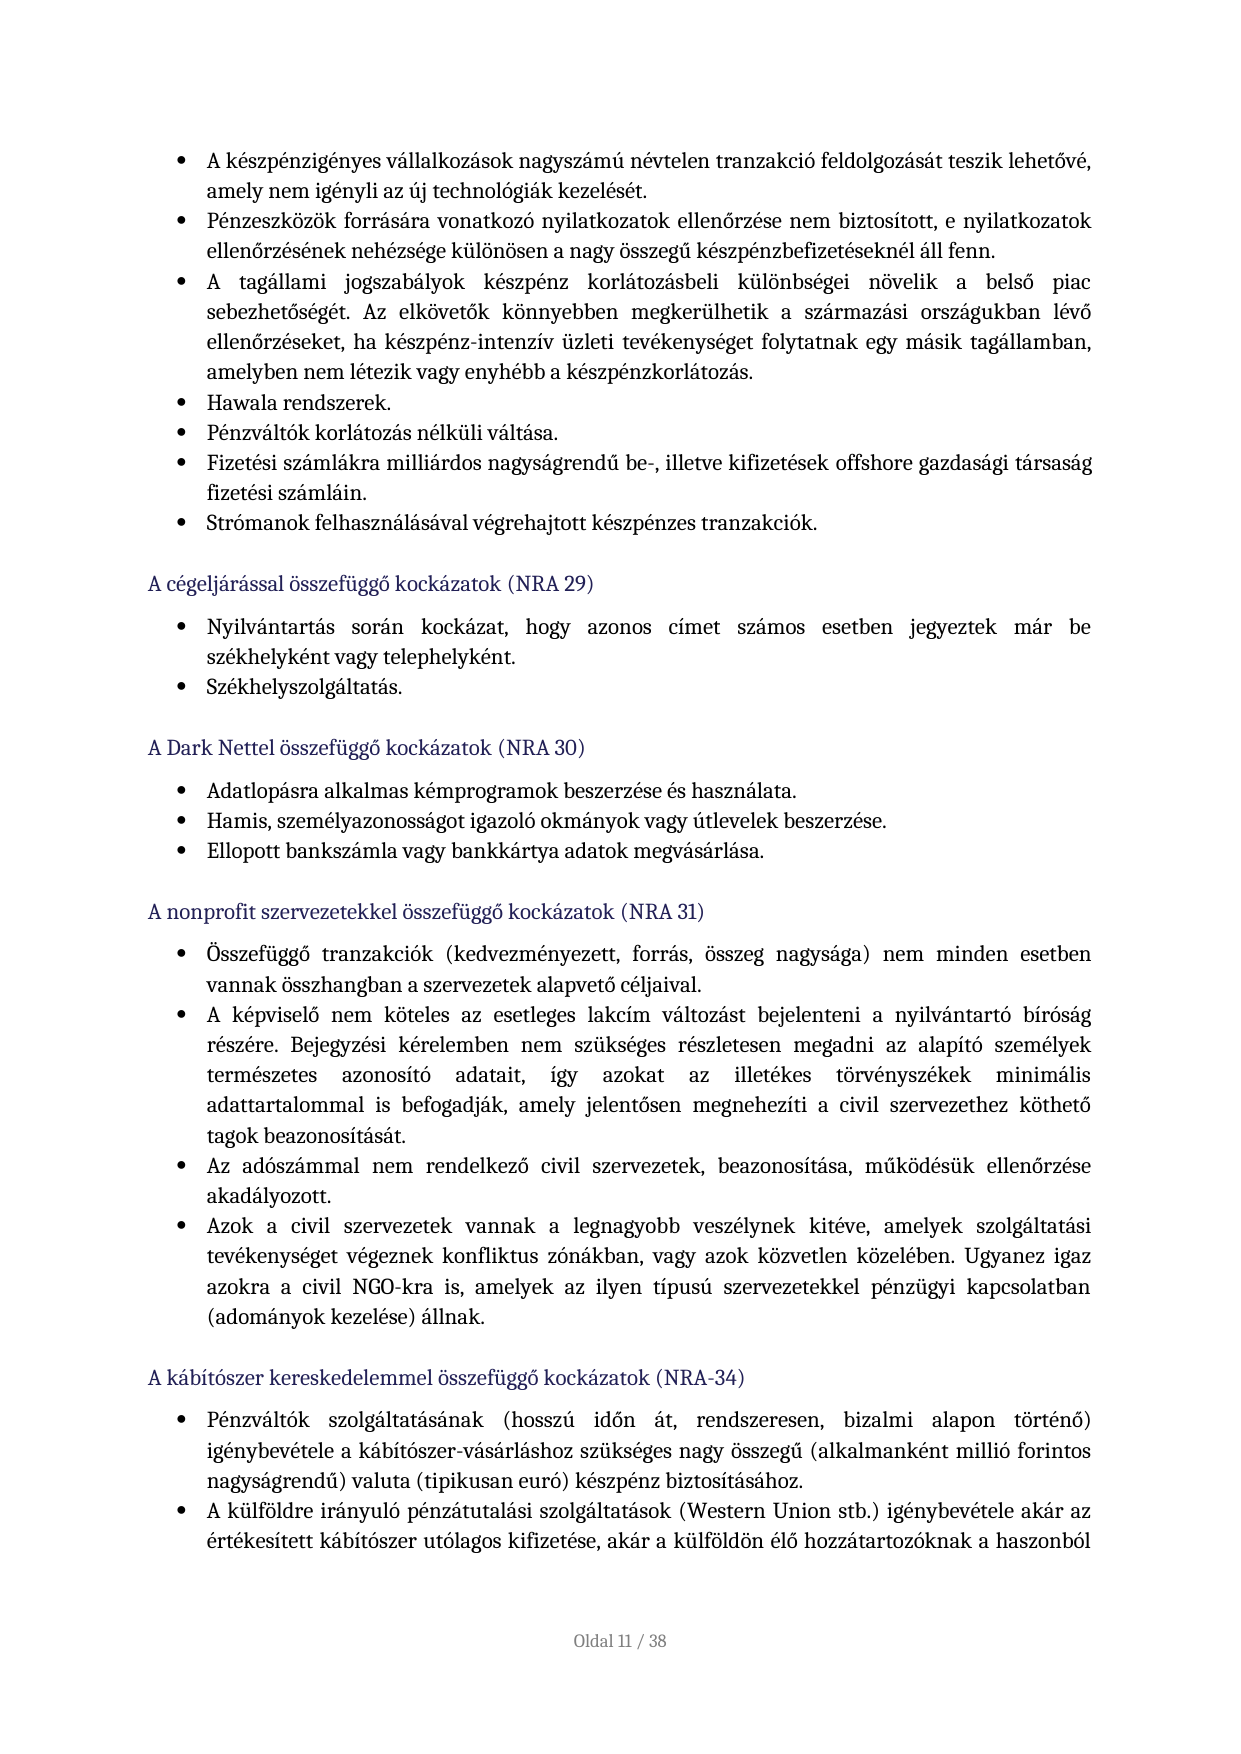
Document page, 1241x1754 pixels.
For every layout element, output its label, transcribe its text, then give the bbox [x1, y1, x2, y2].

list Hamis, személyazonosságot igazoló okmányok vagy útlevelek beszerzése. [177, 808, 1093, 834]
list Pénzeszközök forrására vonatkozó nyilatkozatok ellenőrzése nem biztosított, e nyilatkozatok ellenőrzésének nehézsége különösen a nagy összegű készpénzbefizetéseknél áll fenn. [177, 208, 1093, 264]
list Pénzváltók korlátozás nélküli váltása. [177, 419, 1093, 446]
list Azok a civil szervezetek vannak a legnagyobb veszélynek kitéve, amelyek szolgáltatási tevékenységet végeznek konfliktus zónákban, vagy azok közvetlen közelében. Ugyanez igaz azokra a civil NGO-kra is, amelyek az ilyen típusú szervezetekkel pénzügyi kapcsolatban (adományok kezelése) állnak. [177, 1213, 1093, 1330]
list Pénzváltók szolgáltatásának (hosszú időn át, rendszeresen, bizalmi alapon történő) igénybevétele a kábítószer-vásárláshoz szükséges nagy összegű (alkalmanként millió forintos nagyságrendű) valuta (tipikusan euró) készpénz biztosításához. [177, 1407, 1093, 1494]
list Strómanok felhasználásával végrehajtott készpénzes tranzakciók. [177, 510, 1093, 536]
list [177, 1498, 1093, 1554]
list Hawala rendszerek. [177, 389, 1093, 416]
list Az adószámmal nem rendelkező civil szervezetek, beazonosítása, működésük ellenőrzése akadályozott. [177, 1153, 1093, 1209]
subtitle A kábítószer kereskedelemmel összefüggő kockázatok (NRA-34) [148, 1364, 1093, 1391]
list Adatlopásra alkalmas kémprogramok beszerzése és használata. [177, 777, 1093, 804]
list A tagállami jogszabályok készpénz korlátozásbeli különbségei növelik a belső piac sebezhetőségét. Az elkövetők könnyebben megkerülhetik a származási országukban lévő ellenőrzéseket, ha készpénz-intenzív üzleti tevékenységet folytatnak egy másik tagállamban, amelyben nem létezik vagy enyhébb a készpénzkorlátozás. [177, 268, 1093, 385]
subtitle A Dark Nettel összefüggő kockázatok (NRA 30) [148, 735, 1093, 761]
list A készpénzigényes vállalkozások nagyszámú névtelen tranzakció feldolgozását teszik lehetővé, amely nem igényli az új technológiák kezelését. [177, 148, 1093, 204]
list A képviselő nem köteles az esetleges lakcím változást bejelenteni a nyilvántartó bíróság részére. Bejegyzési kérelemben nem szükséges részletesen megadni az alapító személyek természetes azonosító adatait, így azokat az illetékes törvényszékek minimális adattartalommal is befogadják, amely jelentősen megnehezíti a civil szervezethez köthető tagok beazonosítását. [177, 1002, 1093, 1149]
subtitle A cégeljárással összefüggő kockázatok (NRA 29) [148, 571, 1093, 597]
list Ellopott bankszámla vagy bankkártya adatok megvásárlása. [177, 838, 1093, 864]
list Székhelyszolgáltatás. [177, 674, 1093, 700]
subtitle A nonprofit szervezetekkel összefüggő kockázatok (NRA 31) [148, 898, 1093, 925]
list Összefüggő tranzakciók (kedvezményezett, forrás, összeg nagysága) nem minden esetben vannak összhangban a szervezetek alapvető céljaival. [177, 941, 1093, 998]
list Fizetési számlákra milliárdos nagyságrendű be-, illetve kifizetések offshore gazdasági társaság fizetési számláin. [177, 450, 1093, 506]
list Nyilvántartás során kockázat, hogy azonos címet számos esetben jegyeztek már be székhelyként vagy telephelyként. [177, 613, 1093, 670]
